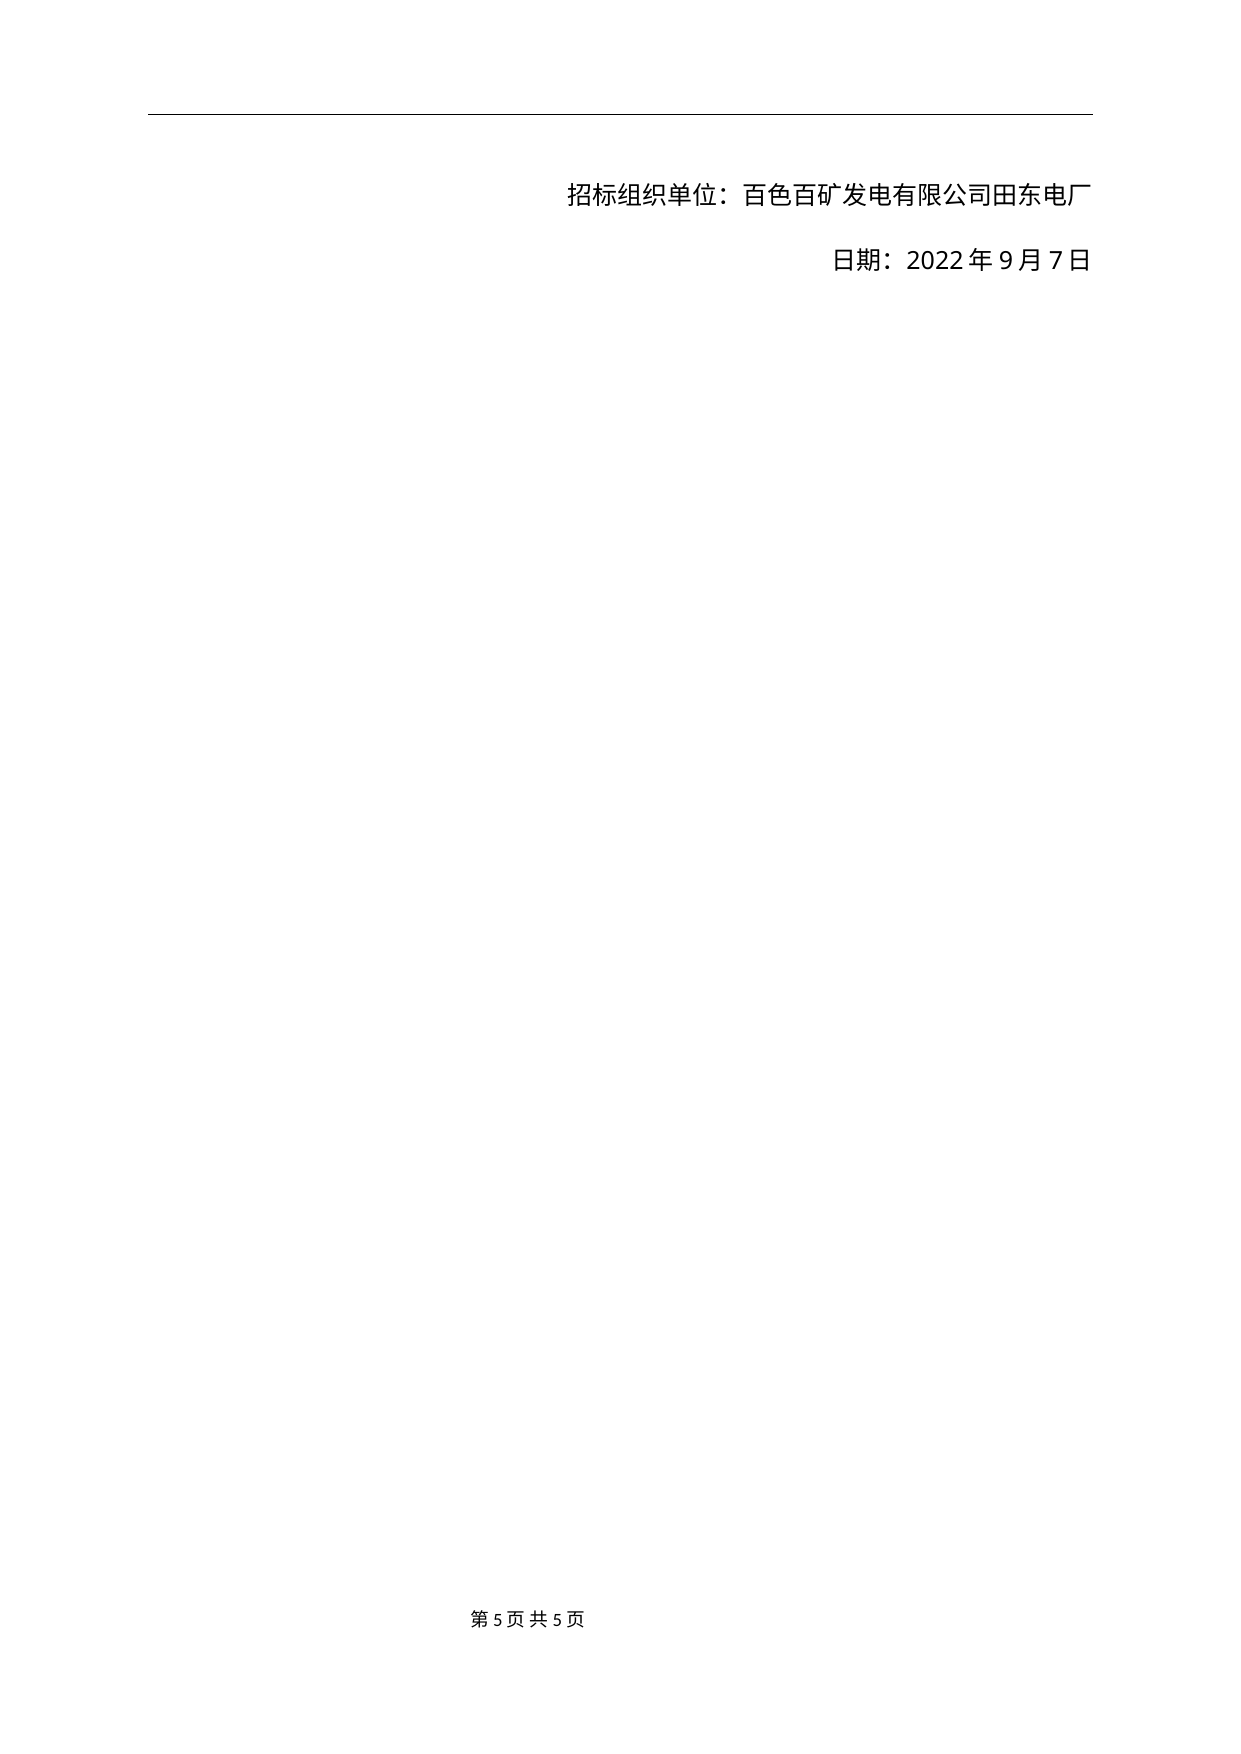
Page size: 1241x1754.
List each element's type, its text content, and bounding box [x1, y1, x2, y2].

text 招标组织单位：百色百矿发电有限公司田东电厂 [148, 161, 1093, 226]
text 日期：2022年9月 7日 [148, 226, 1093, 291]
